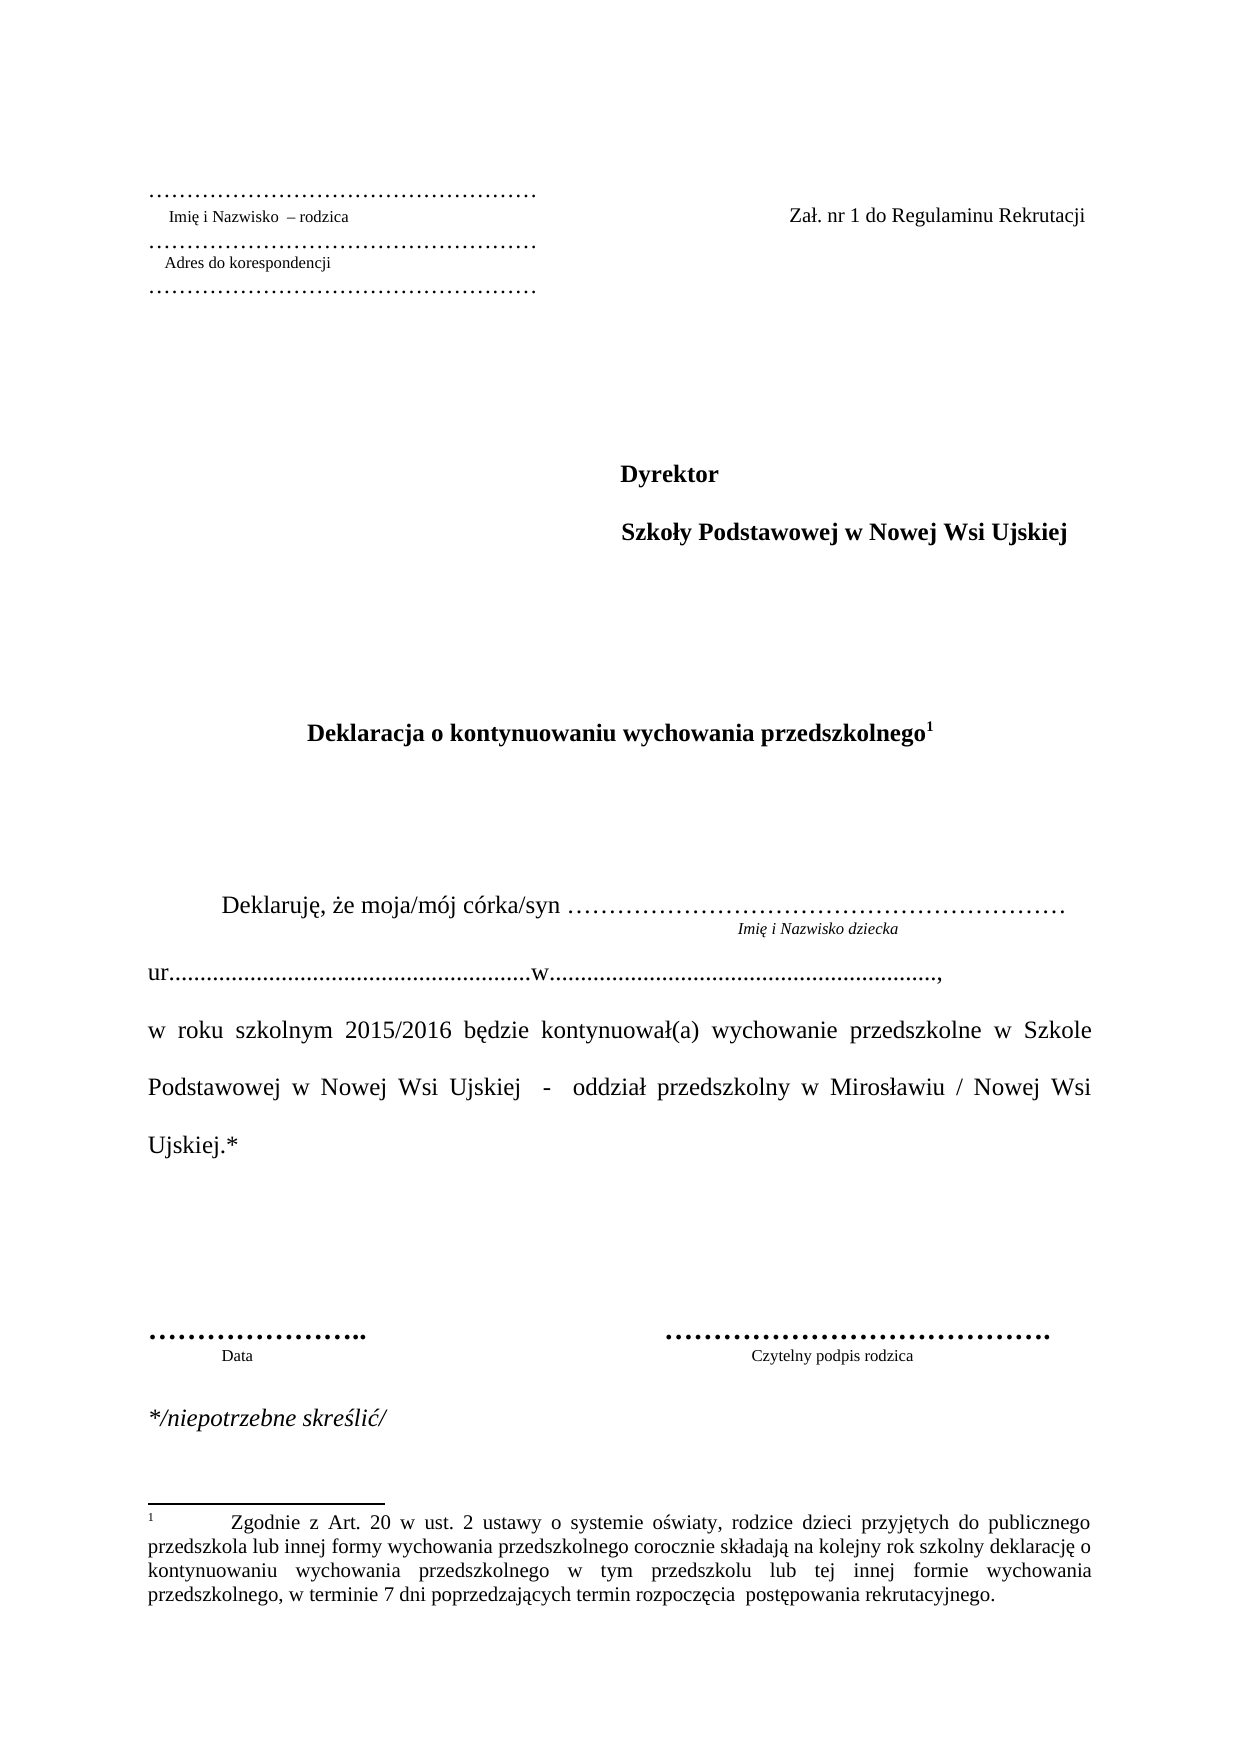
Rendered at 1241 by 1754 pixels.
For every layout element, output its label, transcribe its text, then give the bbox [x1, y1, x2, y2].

text Imię i Nazwisko – rodzica Zał. nr 1 do Regulaminu Rekrutacji [148, 203, 1093, 227]
text …………………………………………… [148, 176, 1093, 203]
text Deklaruję, że moja/mój córka/syn …………………………………………………… [148, 890, 1093, 919]
text */niepotrzebne skreślić/ [148, 1403, 1093, 1432]
text ………………….. …………………………………. [148, 1312, 1093, 1346]
text Szkoły Podstawowej w Nowej Wsi Ujskiej [516, 517, 1093, 545]
text w roku szkolnym 2015/2016 będzie kontynuował(a) wychowanie przedszkolne w Szkole Podstawowej w Nowej Wsi Ujskiej - oddział przedszkolny w Mirosławiu / Nowej Wsi Ujskiej.* [148, 1015, 1093, 1159]
text Adres do korespondencji [148, 253, 1093, 272]
text Dyrektor [148, 430, 1093, 517]
text ur..........................................................w.............................................................., [148, 957, 1093, 986]
text …………………………………………… [148, 272, 1093, 299]
text Data Czytelny podpis rodzica [148, 1346, 1093, 1365]
text Deklaracja o kontynuowaniu wychowania przedszkolnego [148, 718, 1093, 747]
text …………………………………………… [148, 227, 1093, 253]
text Imię i Nazwisko dziecka [148, 919, 1093, 938]
